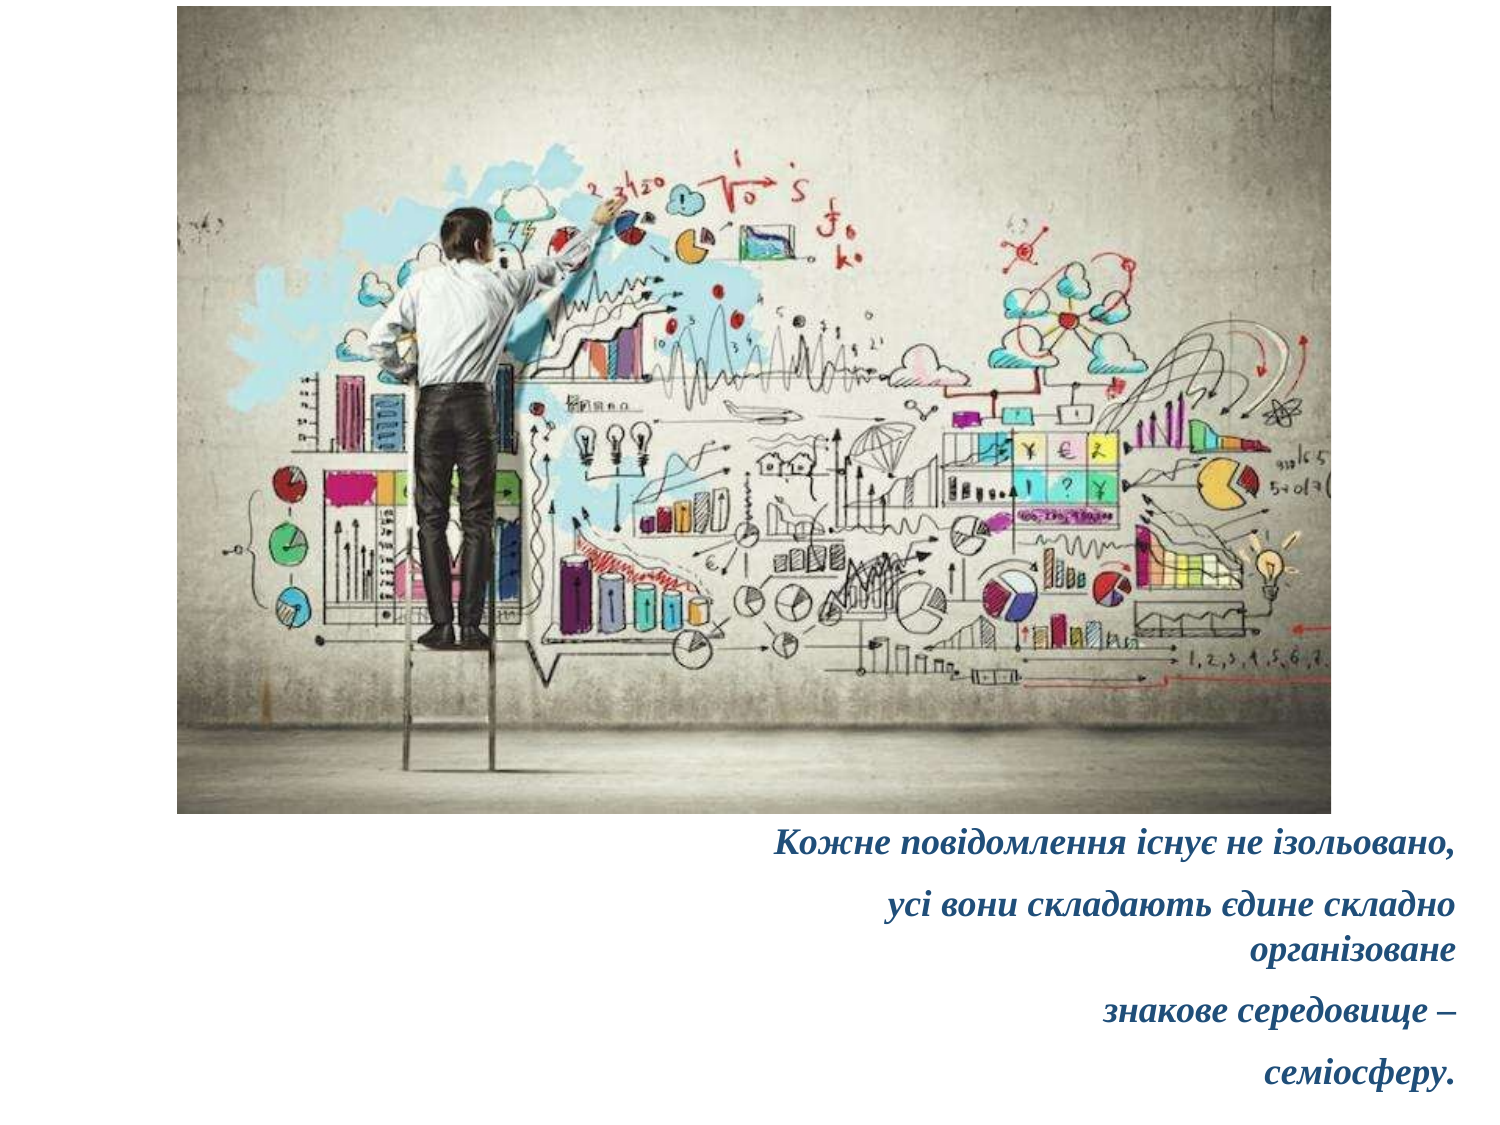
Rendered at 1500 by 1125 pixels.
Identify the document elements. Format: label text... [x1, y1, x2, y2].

subtitle Кожне повідомлення існує не ізольовано, [0, 819, 1456, 862]
subtitle організоване знакове середовище – семіосферу. [907, 926, 1456, 1092]
picture [177, 6, 1332, 814]
text усі вони складають єдине складно [0, 882, 1456, 925]
